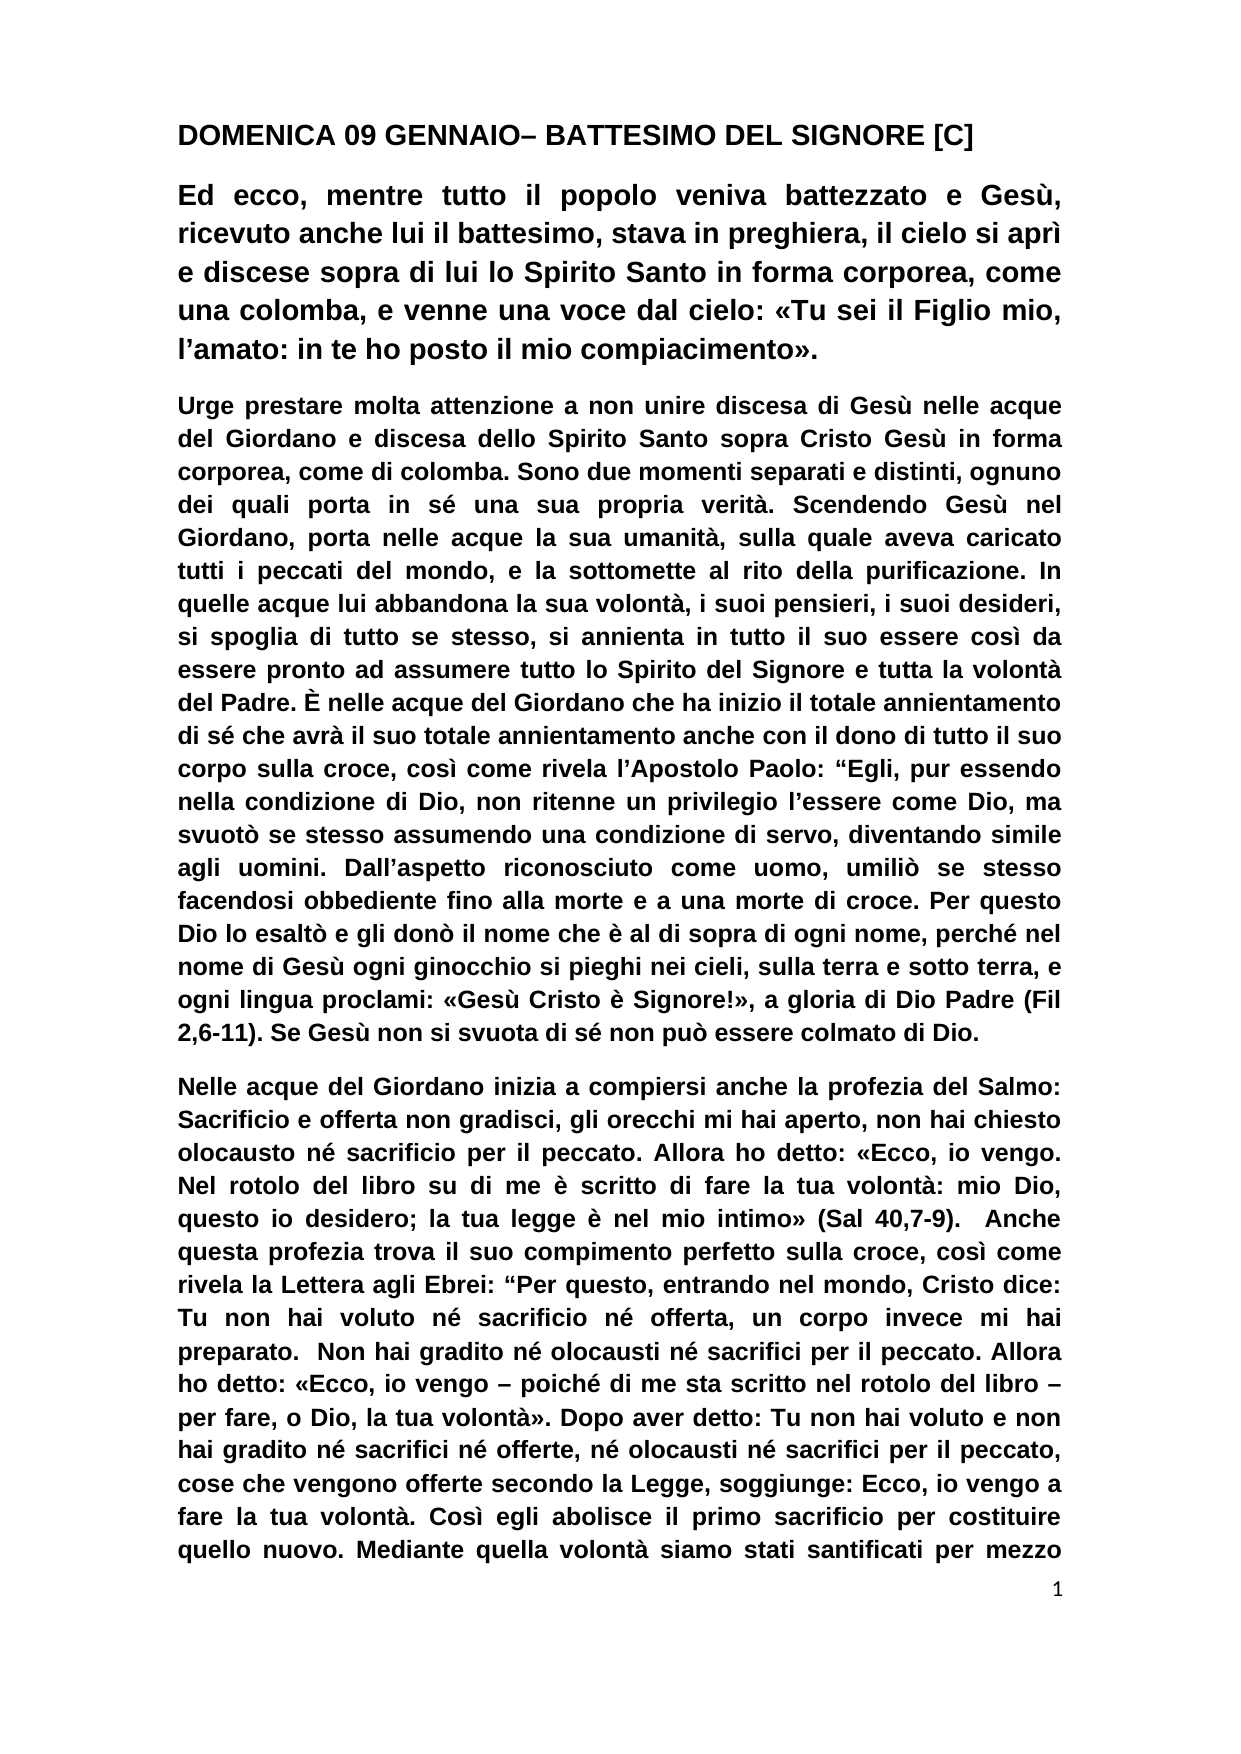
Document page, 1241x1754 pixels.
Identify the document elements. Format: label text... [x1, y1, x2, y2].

text DOMENICA 09 GENNAIO– BATTESIMO DEL SIGNORE [C] [177, 118, 1063, 152]
text Ed ecco, mentre tutto il popolo veniva battezzato e Gesù, ricevuto anche lui il battesimo, stava in preghiera, il cielo si aprì e discese sopra di lui lo Spirito Santo in forma corporea, come una colomba, e venne una voce dal cielo: «Tu sei il Figlio mio, l’amato: in te ho posto il mio compiacimento». [177, 177, 1063, 365]
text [177, 1072, 1063, 1563]
text Urge prestare molta attenzione a non unire discesa di Gesù nelle acque del Giordano e discesa dello Spirito Santo sopra Cristo Gesù in forma corporea, come di colomba. Sono due momenti separati e distinti, ognuno dei quali porta in sé una sua propria verità. Scendendo Gesù nel Giordano, porta nelle acque la sua umanità, sulla quale aveva caricato tutti i peccati del mondo, e la sottomette al rito della purificazione. In quelle acque lui abbandona la sua volontà, i suoi pensieri, i suoi desideri, si spoglia di tutto se stesso, si annienta in tutto il suo essere così da essere pronto ad assumere tutto lo Spirito del Signore e tutta la volontà del Padre. È nelle acque del Giordano che ha inizio il totale annientamento di sé che avrà il suo totale annientamento anche con il dono di tutto il suo corpo sulla croce, così come rivela l’Apostolo Paolo: “Egli, pur essendo nella condizione di Dio, non ritenne un privilegio l’essere come Dio, ma svuotò se stesso assumendo una condizione di servo, diventando simile agli uomini. Dall’aspetto riconosciuto come uomo, umiliò se stesso facendosi obbediente fino alla morte e a una morte di croce. Per questo Dio lo esaltò e gli donò il nome che è al di sopra di ogni nome, perché nel nome di Gesù ogni ginocchio si pieghi nei cieli, sulla terra e sotto terra, e ogni lingua proclami: «Gesù Cristo è Signore!», a gloria di Dio Padre (Fil 2,6-11). Se Gesù non si svuota di sé non può essere colmato di Dio. [177, 391, 1063, 1047]
